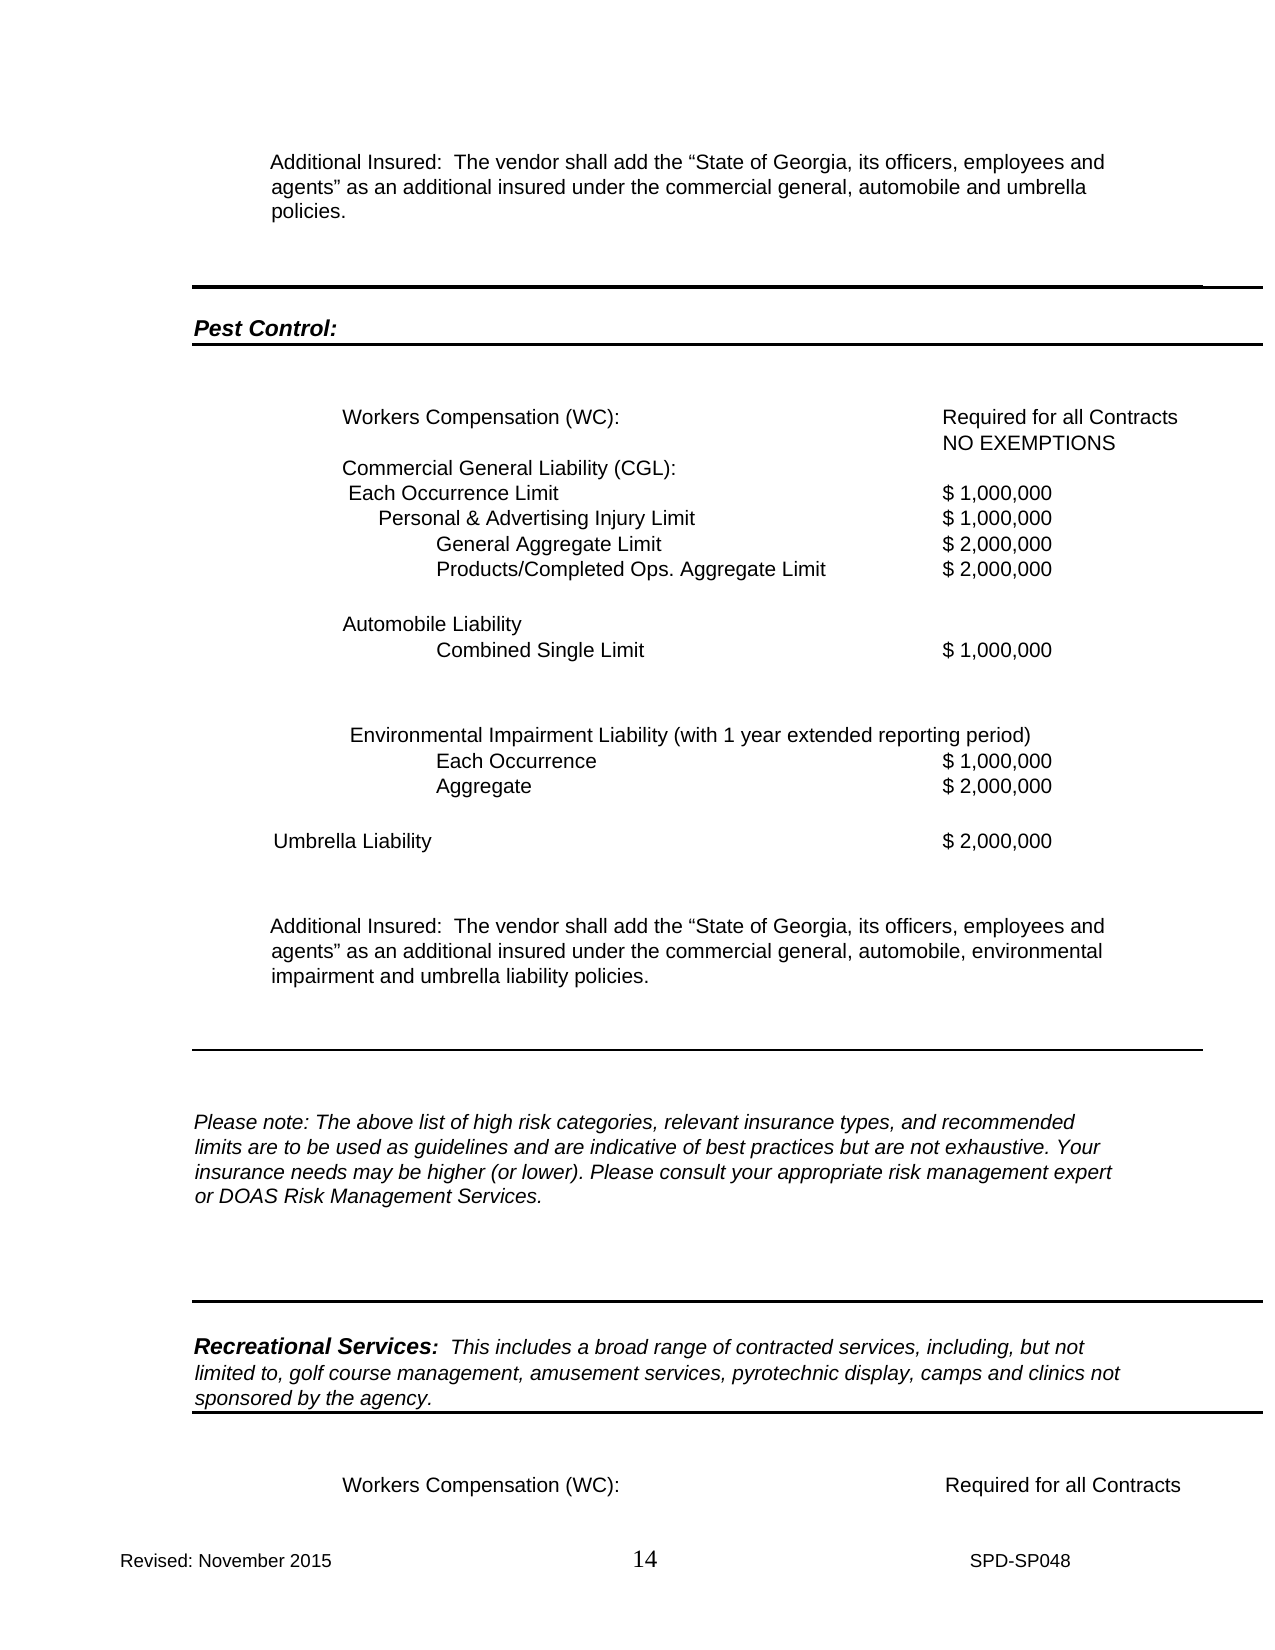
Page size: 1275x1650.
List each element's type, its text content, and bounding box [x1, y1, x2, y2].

text Combined Single Limit $ 1,000,000 [120, 637, 1125, 661]
text Umbrella Liability $ 2,000,000 [120, 829, 1125, 853]
text Please note: The above list of high risk categories, relevant insurance types, and recommended limits are to be used as guidelines and are indicative of best practices but are not exhaustive. Your insurance needs may be higher (or lower). Please consult your appropriate risk management expert or DOAS Risk Management Services. [193, 1110, 1123, 1208]
text Each Occurrence Limit $ 1,000,000 [120, 481, 1125, 505]
text Commercial General Liability (CGL): [120, 456, 1125, 479]
text Products/Completed Ops. Aggregate Limit $ 2,000,000 [120, 557, 1125, 581]
text General Aggregate Limit $ 2,000,000 [120, 532, 1125, 556]
text Each Occurrence $ 1,000,000 [120, 748, 1125, 772]
text NO EXEMPTIONS [120, 430, 1125, 454]
table_header Required for all Contracts [945, 1473, 1187, 1496]
text Recreational Services: This includes a broad range of contracted services, including, but not limited to, golf course management, amusement services, pyrotechnic display, camps and clinics not sponsored by the agency. [193, 1333, 1123, 1409]
text Automobile Liability [120, 612, 1125, 636]
text Additional Insured: The vendor shall add the “State of Georgia, its officers, employees and agents” as an additional insured under the commercial general, automobile and umbrella policies. [270, 150, 1117, 223]
text Environmental Impairment Liability (with 1 year extended reporting period) [120, 723, 1125, 747]
text Pest Control: [193, 315, 1125, 341]
text Personal & Advertising Injury Limit $ 1,000,000 [120, 506, 1125, 530]
text Additional Insured: The vendor shall add the “State of Georgia, its officers, employees and agents” as an additional insured under the commercial general, automobile, environmental impairment and umbrella liability policies. [270, 914, 1117, 987]
text Aggregate $ 2,000,000 [120, 774, 1125, 798]
table_header Workers Compensation (WC): [195, 1473, 945, 1496]
text Workers Compensation (WC): Required for all Contracts [120, 405, 1125, 429]
